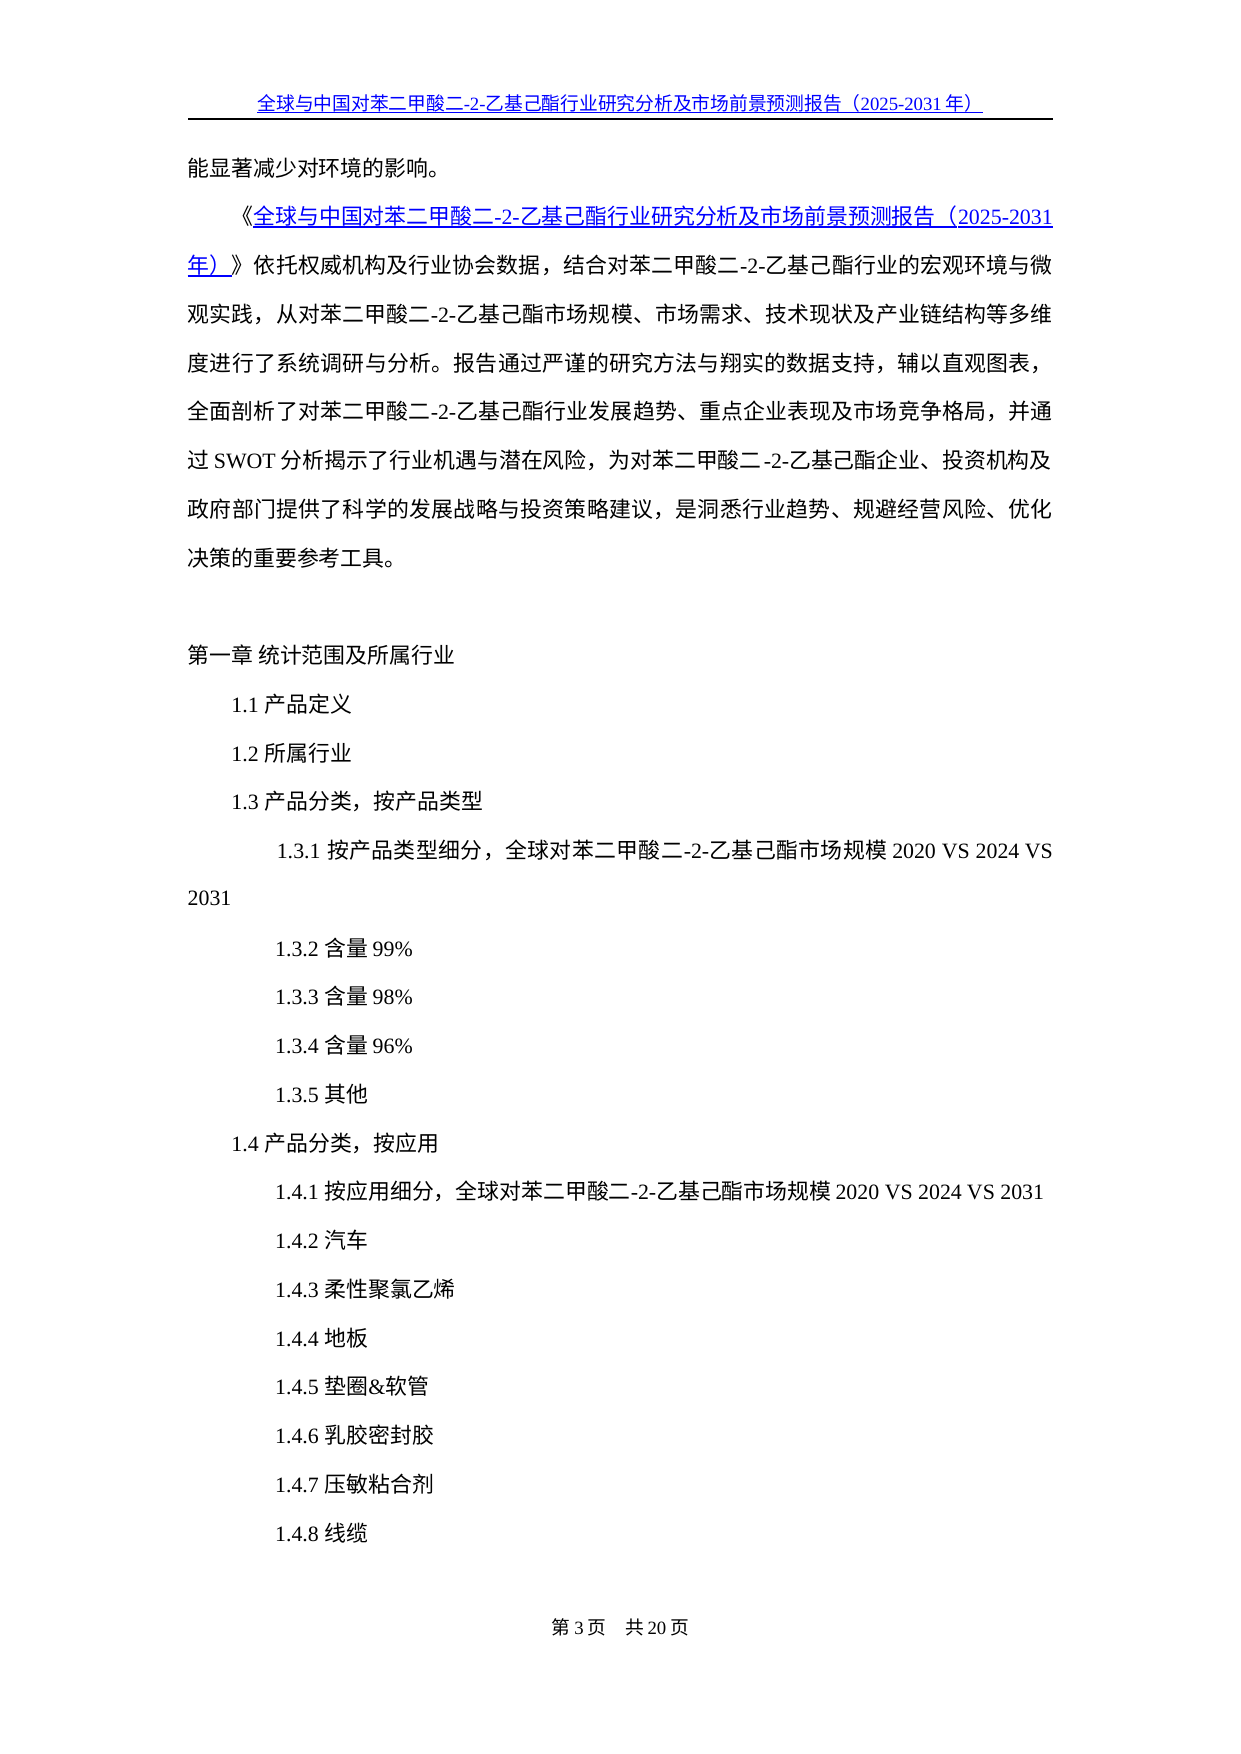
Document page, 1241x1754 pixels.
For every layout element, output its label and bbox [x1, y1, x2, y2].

text [187, 150, 1053, 1548]
